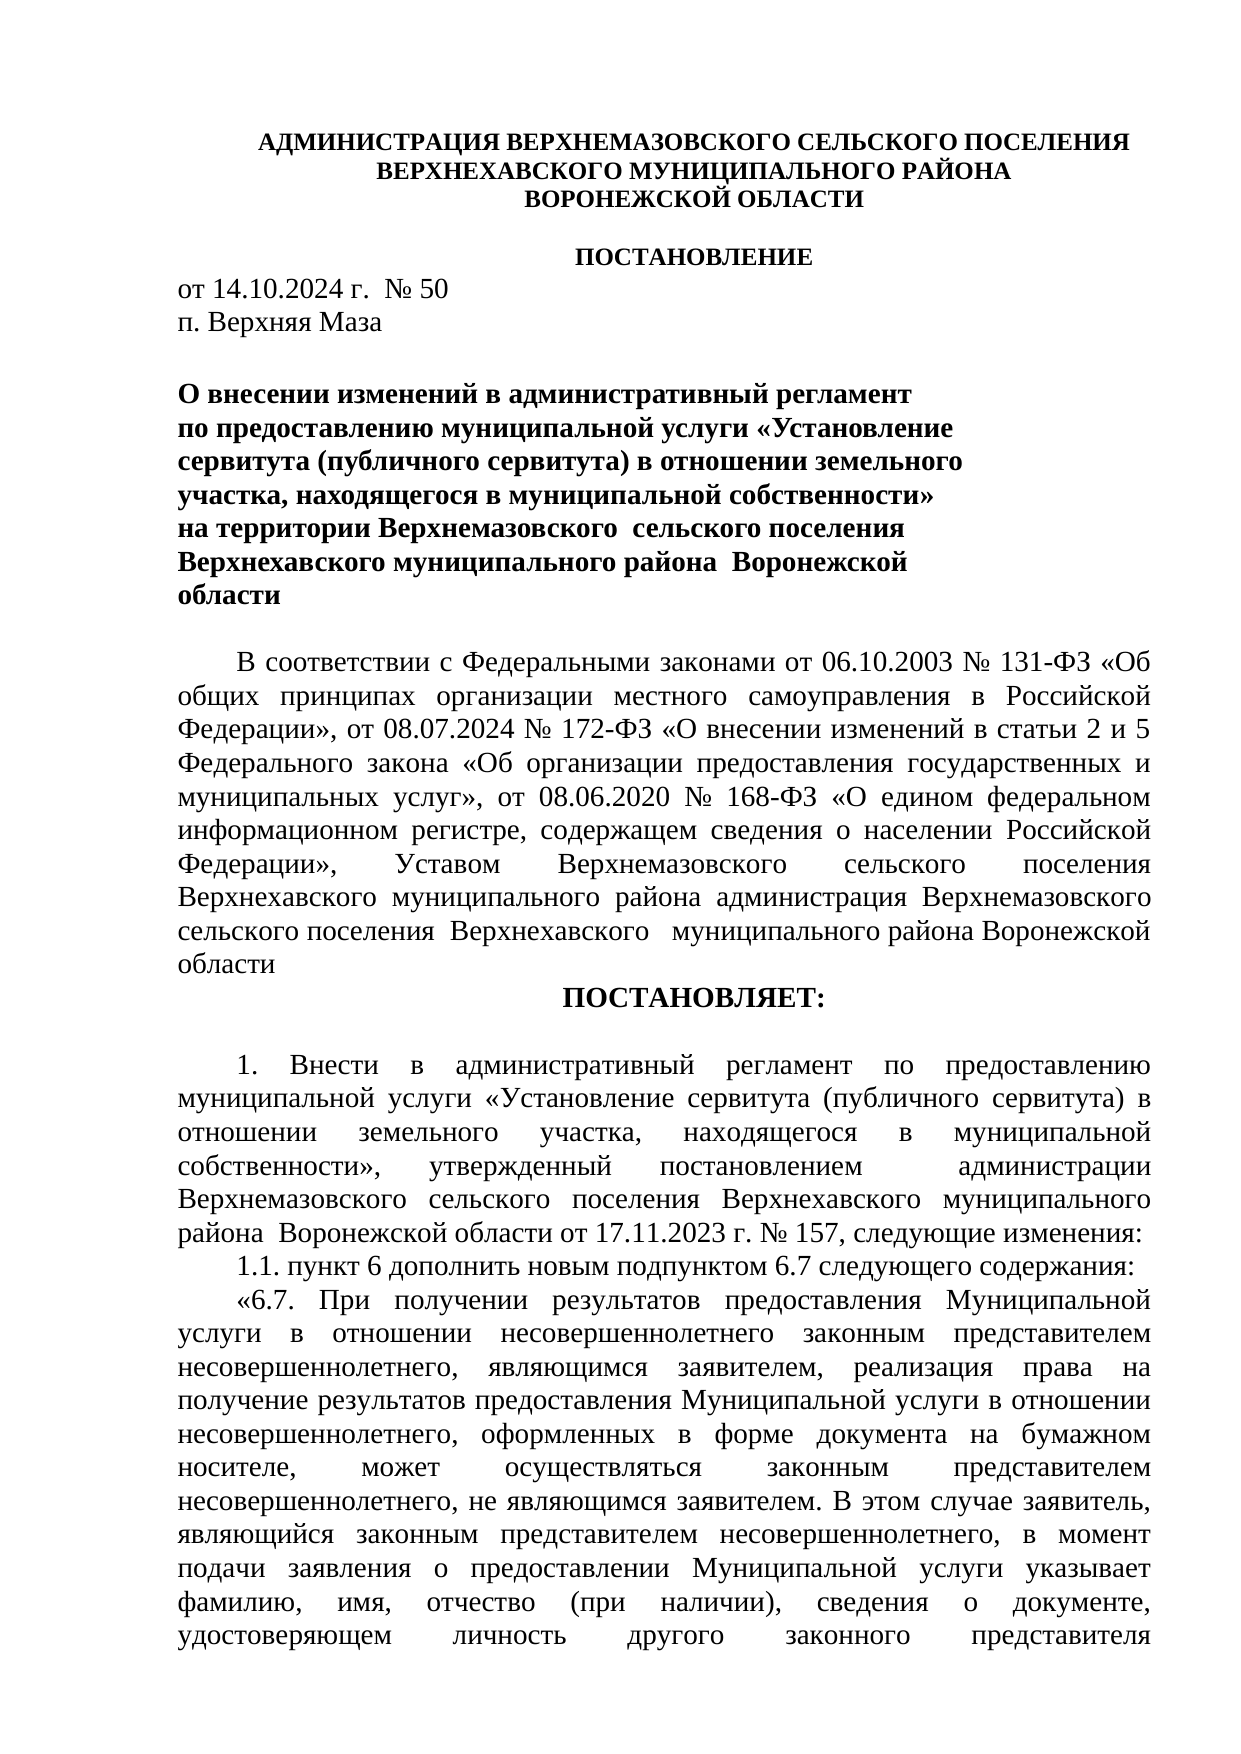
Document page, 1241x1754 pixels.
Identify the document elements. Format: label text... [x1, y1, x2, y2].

text ВЕРХНЕХАВСКОГО МУНИЦИПАЛЬНОГО РАЙОНА [177, 156, 1152, 184]
text 1.1. пункт 6 дополнить новым подпунктом 6.7 следующего содержания: [177, 1248, 1152, 1282]
text В соответствии с Федеральными законами от 06.10.2003 № 131-ФЗ «Об общих принципах организации местного самоуправления в Российской Федерации», от 08.07.2024 № 172-ФЗ «О внесении изменений в статьи 2 и 5 Федерального закона «Об организации предоставления государственных и муниципальных услуг», от 08.06.2020 № 168-ФЗ «О едином федеральном информационном регистре, содержащем сведения о населении Российской Федерации», Уставом Верхнемазовского сельского поселения Верхнехавского муниципального района администрация Верхнемазовского сельского поселения Верхнехавского муниципального района Воронежской области [177, 644, 1152, 980]
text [177, 1282, 1152, 1651]
title участка, находящегося в муниципальной собственности» [177, 477, 1152, 510]
text ВОРОНЕЖСКОЙ ОБЛАСТИ [177, 184, 1152, 213]
text п. Верхняя Маза [177, 304, 1152, 338]
text АДМИНИСТРАЦИЯ ВЕРХНЕМАЗОВСКОГО СЕЛЬСКОГО ПОСЕЛЕНИЯ [177, 127, 1152, 156]
title Верхнехавского муниципального района Воронежской [177, 544, 1152, 577]
title на территории Верхнемазовского сельского поселения [177, 510, 1152, 544]
title О внесении изменений в административный регламент [177, 376, 1152, 410]
text ПОСТАНОВЛЕНИЕ [177, 242, 1152, 271]
title области [177, 577, 1152, 611]
title сервитута (публичного сервитута) в отношении земельного [177, 443, 1152, 477]
title по предоставлению муниципальной услуги «Установление [177, 410, 1152, 443]
text от 14.10.2024 г. № 50 [177, 271, 1152, 304]
text 1. Внести в административный регламент по предоставлению муниципальной услуги «Установление сервитута (публичного сервитута) в отношении земельного участка, находящегося в муниципальной собственности», утвержденный постановлением администрации Верхнемазовского сельского поселения Верхнехавского муниципального района Воронежской области от 17.11.2023 г. № 157, следующие изменения: [177, 1047, 1152, 1248]
text ПОСТАНОВЛЯЕТ: [177, 980, 1152, 1013]
